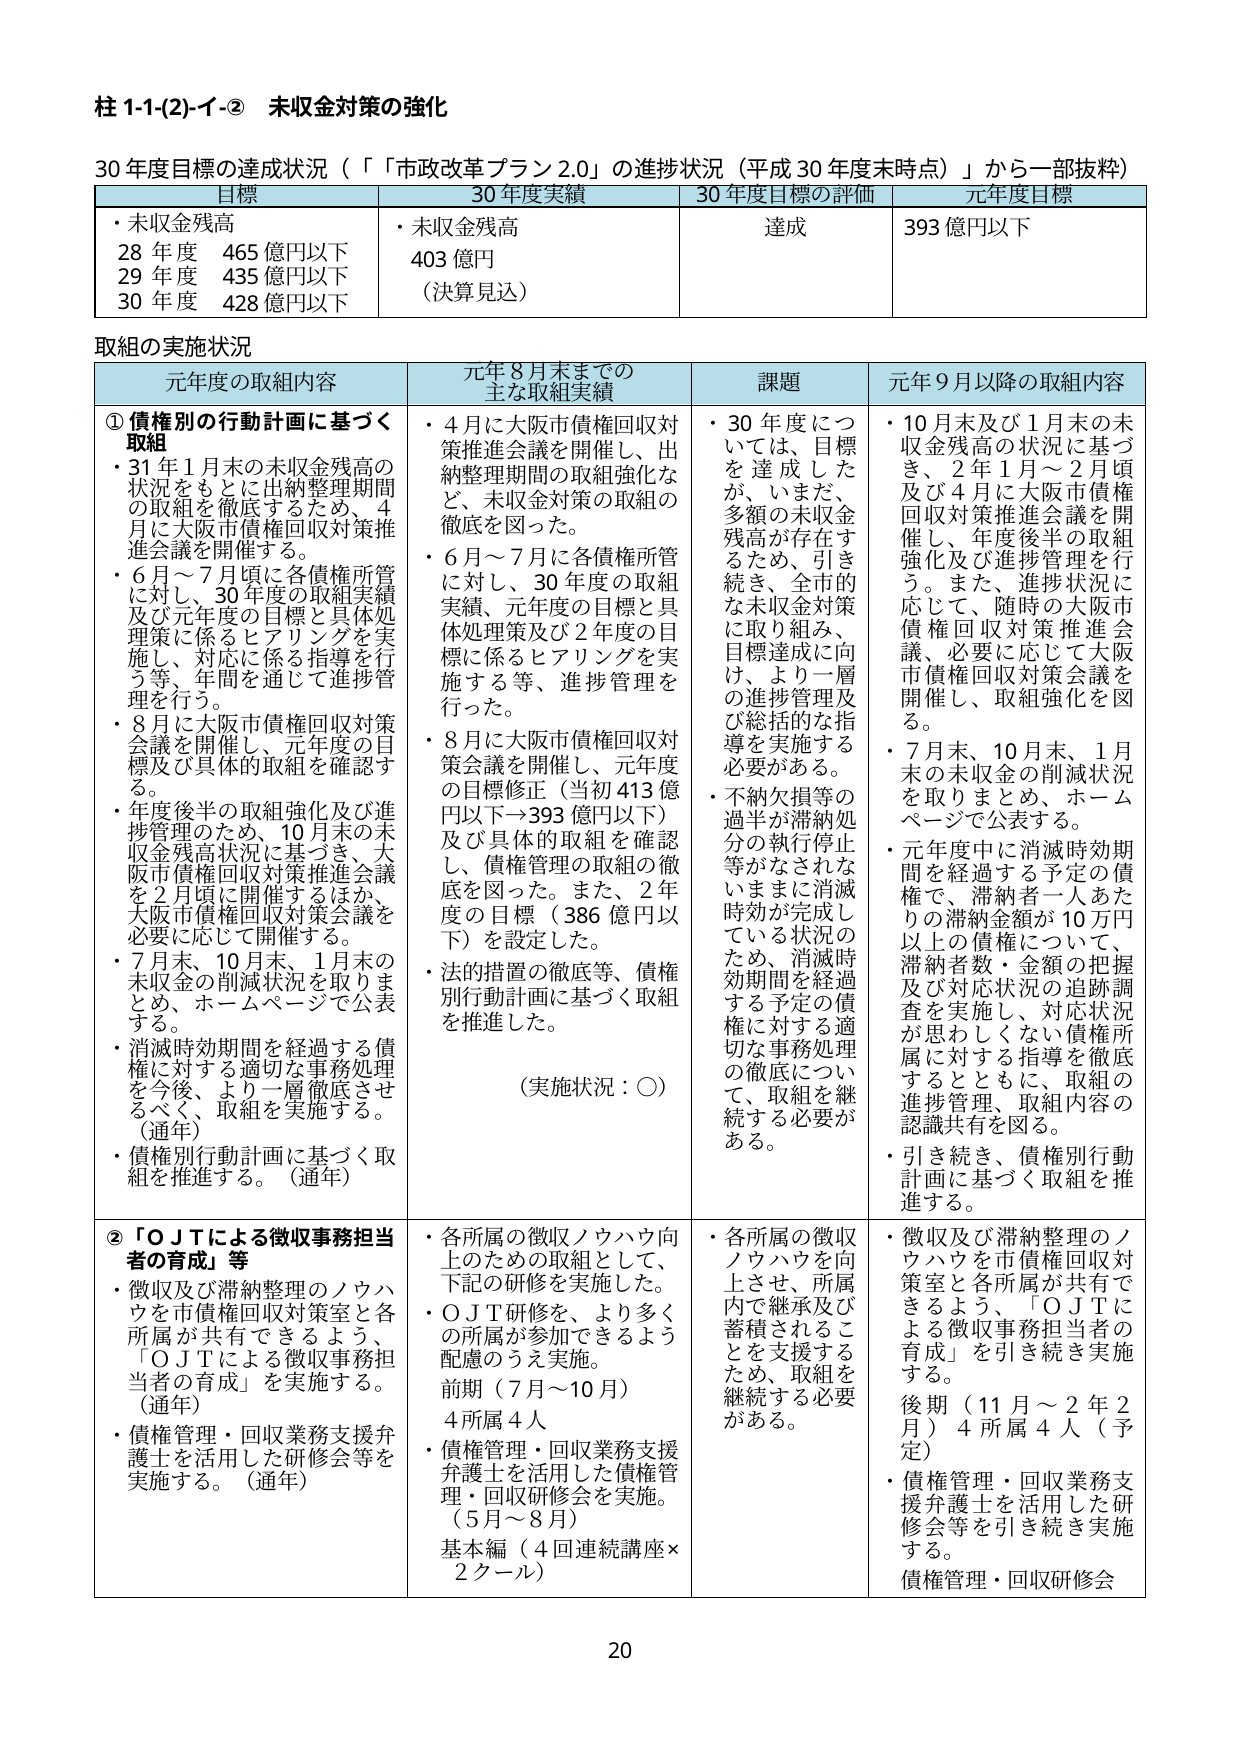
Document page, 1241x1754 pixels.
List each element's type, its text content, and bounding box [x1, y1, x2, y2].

table_header 元年８月末までの 主な取組実績 [408, 363, 691, 404]
table_header 元年度の取組内容 [95, 363, 407, 404]
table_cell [95, 1220, 407, 1597]
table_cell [869, 1220, 1145, 1597]
table_cell ・30年度については、目標を達成したが、いまだ、多額の未収金残高が存在するため、引き続き、全市的な未収金対策に取り組み、目標達成に向け、より一層の進捗管理及び総括的な指導を実施する必要がある。 ・不納欠損等の過半が滞納処分の執行停止等がなされないままに消滅時効が完成している状況のため、消滅時効期間を経過する予定の債権に対する適切な事務処理の徹底について、取組を継続する必要がある。 [692, 406, 868, 1218]
text 取組の実施状況 [94, 328, 1146, 362]
table_header 課題 [692, 363, 868, 404]
table_header 30年度実績 [379, 186, 679, 206]
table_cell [692, 1220, 868, 1597]
table_cell ➀債権別の行動計画に基づく 取組 ・31年１月末の未収金残高の状況をもとに出納整理期間の取組を徹底するため、４月に大阪市債権回収対策推進会議を開催する。 ・６月～７月頃に各債権所管に対し、30年度の取組実績及び元年度の目標と具体処理策に係るヒアリングを実施し、対応に係る指導を行う等、年間を通じて進捗管理を行う。 ・８月に大阪市債権回収対策会議を開催し、元年度の目標及び具体的取組を確認する。 ・年度後半の取組強化及び進捗管理のため、10月末の未収金残高状況に基づき、大阪市債権回収対策推進会議を２月頃に開催するほか、大阪市債権回収対策会議を必要に応じて開催する。 ・７月末、10月末、１月末の未収金の削減状況を取りまとめ、ホームページで公表する。 ・消滅時効期間を経過する債権に対する適切な事務処理を今後、より一層徹底させるべく、取組を実施する。（通年） ・債権別行動計画に基づく取組を推進する。（通年） [95, 406, 407, 1218]
table_cell ・未収金残高 [96, 208, 378, 317]
table_header 元年９月以降の取組内容 [869, 363, 1145, 404]
table_header 30年度目標の評価 [680, 186, 892, 206]
table_cell ・未収金残高 403億円 （決算見込） [379, 208, 679, 317]
table_cell 達成 [680, 208, 892, 317]
table_header 元年度目標 [893, 186, 1146, 206]
text 30年度目標の達成状況（「「市政改革プラン2.0」の進捗状況（平成30年度末時点）」から一部抜粋） [94, 151, 1146, 184]
table_cell 393億円以下 [893, 208, 1146, 317]
table_header 目標 [96, 186, 378, 206]
table_cell ・10月末及び１月末の未収金残高の状況に基づき、２年１月～２月頃及び４月に大阪市債権回収対策推進会議を開催し、年度後半の取組強化及び進捗管理を行う。また、進捗状況に応じて、随時の大阪市債権回収対策推進会議、必要に応じて大阪市債権回収対策会議を開催し、取組強化を図る。 ・７月末、10月末、１月末の未収金の削減状況を取りまとめ、ホームページで公表する。 ・元年度中に消滅時効期間を経過する予定の債権で、滞納者一人あたりの滞納金額が10万円以上の債権について、滞納者数・金額の把握及び対応状況の追跡調査を実施し、対応状況が思わしくない債権所属に対する指導を徹底するとともに、取組の進捗管理、取組内容の認識共有を図る。 ・引き続き、債権別行動計画に基づく取組を推進する。 [869, 406, 1145, 1218]
table_cell ・４月に大阪市債権回収対策推進会議を開催し、出納整理期間の取組強化など、未収金対策の取組の徹底を図った。 ・６月～７月に各債権所管に対し、30年度の取組実績、元年度の目標と具体処理策及び２年度の目標に係るヒアリングを実施する等、進捗管理を行った。 ・８月に大阪市債権回収対策会議を開催し、元年度の目標修正（当初413億円以下→393億円以下）及び具体的取組を確認し、債権管理の取組の徹底を図った。また、２年度の目標（386億円以下）を設定した。 ・法的措置の徹底等、債権別行動計画に基づく取組を推進した。 （実施状況：○） [408, 406, 691, 1218]
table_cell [408, 1220, 691, 1597]
text 柱1-1-(2)-イ-② 未収金対策の強化 [94, 89, 1146, 122]
